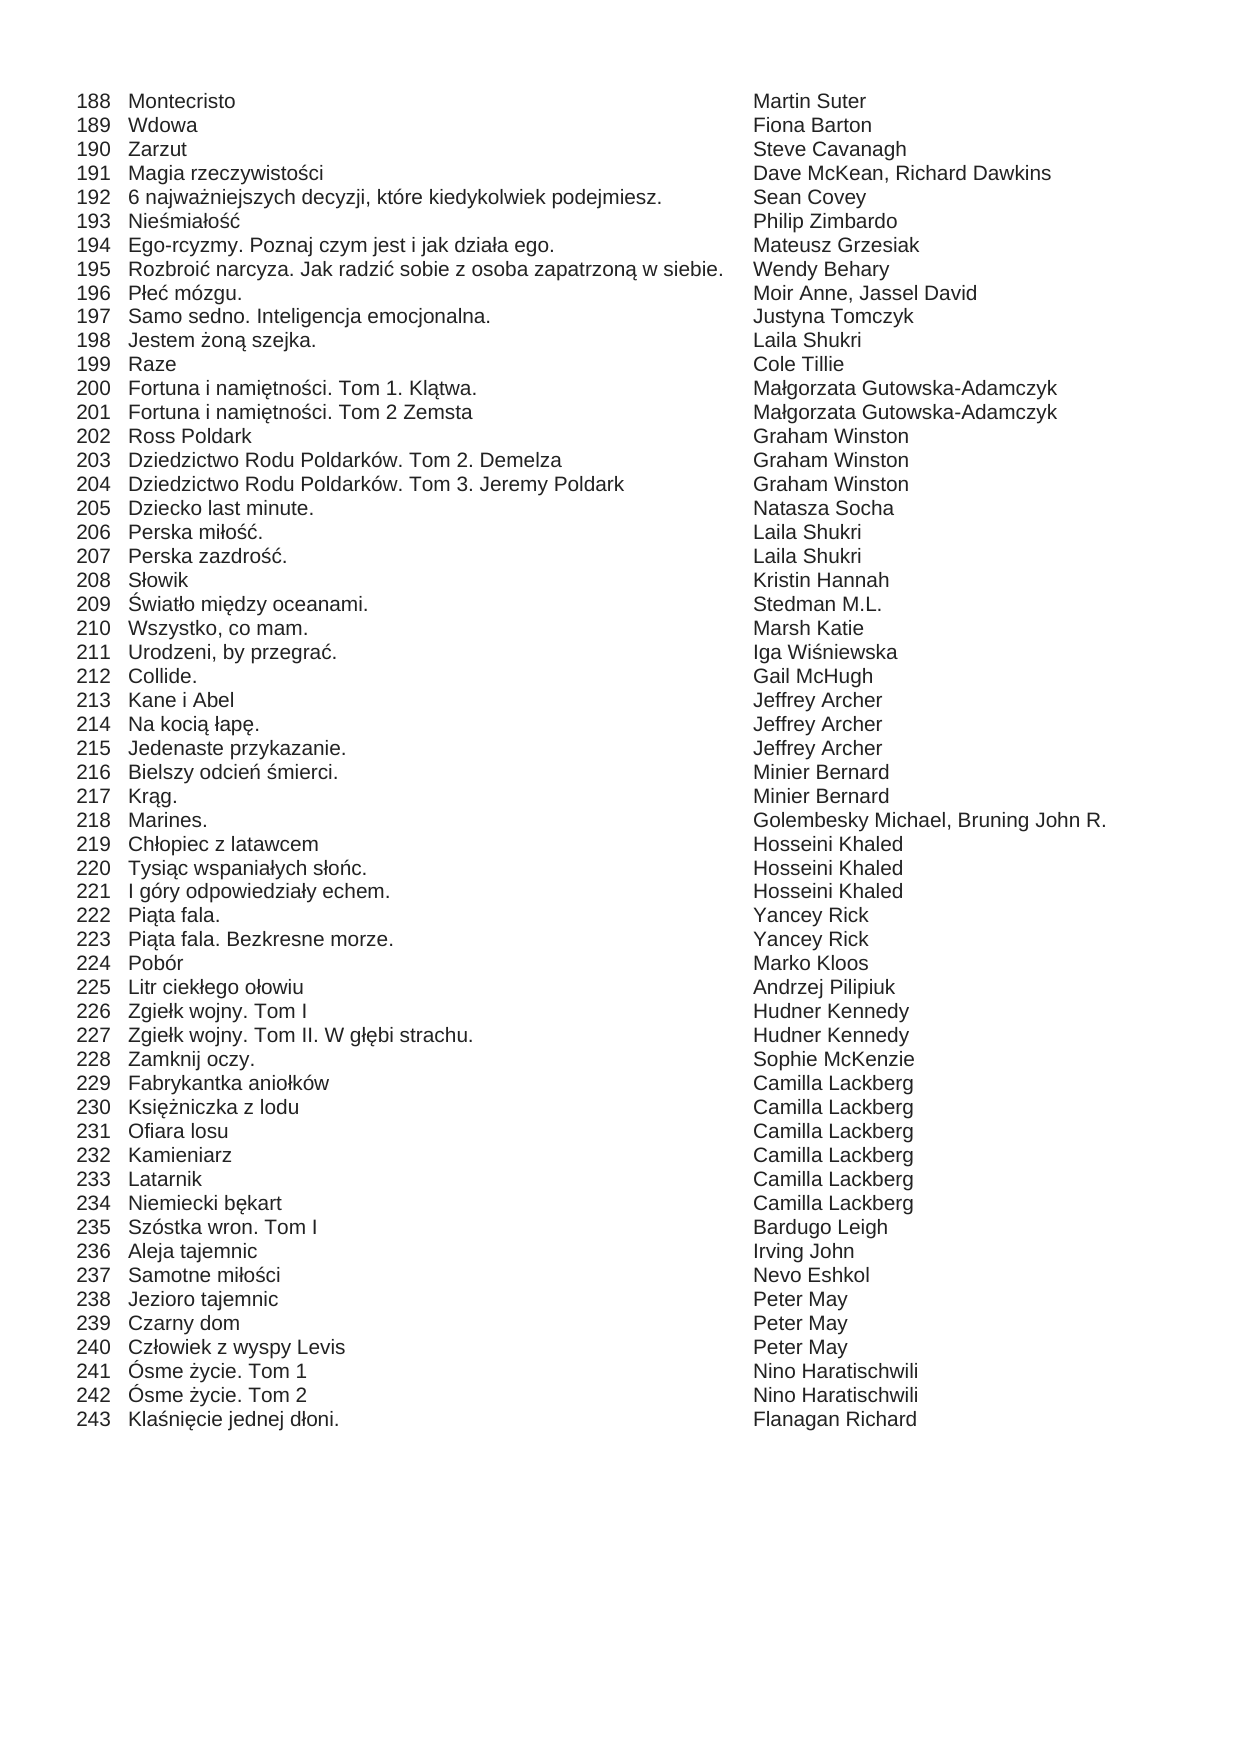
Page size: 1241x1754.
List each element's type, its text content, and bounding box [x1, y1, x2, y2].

table_cell 236 [59, 1239, 128, 1263]
table_cell Sophie McKenzie [753, 1047, 1181, 1071]
table_cell Latarnik [128, 1167, 753, 1191]
table_cell Hudner Kennedy [753, 1023, 1181, 1047]
table_cell Jeffrey Archer [753, 688, 1181, 712]
table_cell 227 [59, 1023, 128, 1047]
table_cell Samotne miłości [128, 1263, 753, 1287]
table_cell 237 [59, 1263, 128, 1287]
table_cell Laila Shukri [753, 520, 1181, 544]
table_cell 228 [59, 1047, 128, 1071]
table_cell Kamieniarz [128, 1143, 753, 1167]
table_cell Jezioro tajemnic [128, 1287, 753, 1311]
table_cell Irving John [753, 1239, 1181, 1263]
table_cell Ross Poldark [128, 424, 753, 448]
table_cell Camilla Lackberg [753, 1071, 1181, 1095]
table_cell Płeć mózgu. [128, 280, 753, 304]
table_cell Perska zazdrość. [128, 544, 753, 568]
table_cell Cole Tillie [753, 352, 1181, 376]
table_cell Martin Suter [753, 89, 1181, 113]
table_cell 211 [59, 640, 128, 664]
table_cell Laila Shukri [753, 328, 1181, 352]
table_cell Sean Covey [753, 185, 1181, 208]
table_cell 208 [59, 568, 128, 592]
table_cell 196 [59, 280, 128, 304]
table_cell Zarzut [128, 137, 753, 161]
table_cell Człowiek z wyspy Levis [128, 1335, 753, 1358]
table_cell Perska miłość. [128, 520, 753, 544]
table_cell Wdowa [128, 113, 753, 137]
table_cell 224 [59, 951, 128, 975]
table_cell 233 [59, 1167, 128, 1191]
table_cell 202 [59, 424, 128, 448]
table_cell Collide. [128, 664, 753, 688]
table_cell Nevo Eshkol [753, 1263, 1181, 1287]
table_cell Ósme życie. Tom 1 [128, 1359, 753, 1382]
table_cell Yancey Rick [753, 927, 1181, 951]
table_cell Hosseini Khaled [753, 879, 1181, 903]
table_cell 188 [59, 89, 128, 113]
table_cell 192 [59, 185, 128, 208]
table_cell 198 [59, 328, 128, 352]
table_cell Urodzeni, by przegrać. [128, 640, 753, 664]
table_cell Małgorzata Gutowska-Adamczyk [753, 400, 1181, 424]
table_cell Graham Winston [753, 424, 1181, 448]
table_cell Piąta fala. Bezkresne morze. [128, 927, 753, 951]
table_cell Nino Haratischwili [753, 1359, 1181, 1382]
table_cell Bielszy odcień śmierci. [128, 760, 753, 783]
table_cell Wendy Behary [753, 256, 1181, 280]
table_cell 239 [59, 1311, 128, 1334]
table_cell 194 [59, 233, 128, 256]
table_cell Jestem żoną szejka. [128, 328, 753, 352]
table_cell Światło między oceanami. [128, 592, 753, 616]
table_cell Raze [128, 352, 753, 376]
table_cell 197 [59, 304, 128, 328]
table_cell 200 [59, 376, 128, 400]
table_cell Nieśmiałość [128, 209, 753, 232]
table_cell Szóstka wron. Tom I [128, 1215, 753, 1239]
table_cell Jedenaste przykazanie. [128, 736, 753, 759]
table_cell Dziedzictwo Rodu Poldarków. Tom 2. Demelza [128, 448, 753, 472]
table_cell Bardugo Leigh [753, 1215, 1181, 1239]
table_cell Fortuna i namiętności. Tom 1. Klątwa. [128, 376, 753, 400]
table_cell Marines. [128, 808, 753, 831]
table_cell 225 [59, 975, 128, 999]
table_cell Hosseini Khaled [753, 831, 1181, 855]
table_cell I góry odpowiedziały echem. [128, 879, 753, 903]
table_cell Dziecko last minute. [128, 496, 753, 520]
table_cell 193 [59, 209, 128, 232]
table_cell 205 [59, 496, 128, 520]
table_cell 199 [59, 352, 128, 376]
table_cell Montecristo [128, 89, 753, 113]
table_cell 203 [59, 448, 128, 472]
table_cell Minier Bernard [753, 760, 1181, 783]
table_cell Graham Winston [753, 448, 1181, 472]
table_cell Słowik [128, 568, 753, 592]
table_cell 190 [59, 137, 128, 161]
table_cell Fortuna i namiętności. Tom 2 Zemsta [128, 400, 753, 424]
table_cell 220 [59, 855, 128, 879]
table_cell Ósme życie. Tom 2 [128, 1383, 753, 1406]
table_cell 240 [59, 1335, 128, 1358]
table_cell Magia rzeczywistości [128, 161, 753, 184]
table_cell Tysiąc wspaniałych słońc. [128, 855, 753, 879]
table_cell Księżniczka z lodu [128, 1095, 753, 1119]
table_cell 243 [59, 1406, 128, 1430]
table_cell Camilla Lackberg [753, 1119, 1181, 1143]
table_cell Dave McKean, Richard Dawkins [753, 161, 1181, 184]
table_cell Litr ciekłego ołowiu [128, 975, 753, 999]
table_cell Golembesky Michael, Bruning John R. [753, 808, 1181, 831]
table_cell Steve Cavanagh [753, 137, 1181, 161]
table_cell Czarny dom [128, 1311, 753, 1334]
table_cell 234 [59, 1191, 128, 1215]
table_cell 242 [59, 1383, 128, 1406]
table_cell Marsh Katie [753, 616, 1181, 640]
table_cell 231 [59, 1119, 128, 1143]
table_cell Piąta fala. [128, 903, 753, 927]
table_cell Laila Shukri [753, 544, 1181, 568]
table_cell 232 [59, 1143, 128, 1167]
table_cell Nino Haratischwili [753, 1383, 1181, 1406]
table_cell Klaśnięcie jednej dłoni. [128, 1406, 753, 1430]
table_cell Pobór [128, 951, 753, 975]
table_cell Justyna Tomczyk [753, 304, 1181, 328]
table_cell Marko Kloos [753, 951, 1181, 975]
table_cell Gail McHugh [753, 664, 1181, 688]
table_cell 219 [59, 831, 128, 855]
table_cell 209 [59, 592, 128, 616]
table_cell Moir Anne, Jassel David [753, 280, 1181, 304]
table_cell Hosseini Khaled [753, 855, 1181, 879]
table_cell 189 [59, 113, 128, 137]
table_cell 238 [59, 1287, 128, 1311]
table_cell 222 [59, 903, 128, 927]
table_cell 214 [59, 712, 128, 736]
table_cell Zgiełk wojny. Tom II. W głębi strachu. [128, 1023, 753, 1047]
table_cell Andrzej Pilipiuk [753, 975, 1181, 999]
table_cell Fiona Barton [753, 113, 1181, 137]
table_cell 207 [59, 544, 128, 568]
table_cell Rozbroić narcyza. Jak radzić sobie z osoba zapatrzoną w siebie. [128, 256, 753, 280]
table_cell Jeffrey Archer [753, 736, 1181, 759]
table_cell 235 [59, 1215, 128, 1239]
table_cell 218 [59, 808, 128, 831]
table_cell 226 [59, 999, 128, 1023]
table_cell Mateusz Grzesiak [753, 233, 1181, 256]
table_cell Na kocią łapę. [128, 712, 753, 736]
table_cell Camilla Lackberg [753, 1167, 1181, 1191]
table_cell Ofiara losu [128, 1119, 753, 1143]
table_cell Camilla Lackberg [753, 1191, 1181, 1215]
table_cell Aleja tajemnic [128, 1239, 753, 1263]
table_cell 201 [59, 400, 128, 424]
table_cell Iga Wiśniewska [753, 640, 1181, 664]
table_cell 215 [59, 736, 128, 759]
table_cell Kristin Hannah [753, 568, 1181, 592]
table_cell Peter May [753, 1335, 1181, 1358]
table_cell 206 [59, 520, 128, 544]
table_cell Camilla Lackberg [753, 1143, 1181, 1167]
table_cell Dziedzictwo Rodu Poldarków. Tom 3. Jeremy Poldark [128, 472, 753, 496]
table_cell 241 [59, 1359, 128, 1382]
table_cell Minier Bernard [753, 784, 1181, 807]
table_cell 204 [59, 472, 128, 496]
table_cell Graham Winston [753, 472, 1181, 496]
table_cell 223 [59, 927, 128, 951]
table_cell Camilla Lackberg [753, 1095, 1181, 1119]
table_cell Peter May [753, 1311, 1181, 1334]
table_cell 217 [59, 784, 128, 807]
table_cell Flanagan Richard [753, 1406, 1181, 1430]
table_cell 213 [59, 688, 128, 712]
table_cell Stedman M.L. [753, 592, 1181, 616]
table_cell 216 [59, 760, 128, 783]
table_cell Yancey Rick [753, 903, 1181, 927]
table_cell Chłopiec z latawcem [128, 831, 753, 855]
table_cell 212 [59, 664, 128, 688]
table_cell Zgiełk wojny. Tom I [128, 999, 753, 1023]
table_cell 191 [59, 161, 128, 184]
table_cell 230 [59, 1095, 128, 1119]
table_cell Natasza Socha [753, 496, 1181, 520]
table_cell 195 [59, 256, 128, 280]
table_cell Małgorzata Gutowska-Adamczyk [753, 376, 1181, 400]
table_cell 221 [59, 879, 128, 903]
table_cell 210 [59, 616, 128, 640]
table_cell 6 najważniejszych decyzji, które kiedykolwiek podejmiesz. [128, 185, 753, 208]
table_cell Zamknij oczy. [128, 1047, 753, 1071]
table_cell Jeffrey Archer [753, 712, 1181, 736]
table_cell Krąg. [128, 784, 753, 807]
table_cell Peter May [753, 1287, 1181, 1311]
table_cell Hudner Kennedy [753, 999, 1181, 1023]
table_cell Wszystko, co mam. [128, 616, 753, 640]
table_cell Niemiecki bękart [128, 1191, 753, 1215]
table_cell Fabrykantka aniołków [128, 1071, 753, 1095]
table_cell Ego-rcyzmy. Poznaj czym jest i jak działa ego. [128, 233, 753, 256]
table_cell Kane i Abel [128, 688, 753, 712]
table_cell Philip Zimbardo [753, 209, 1181, 232]
table_cell Samo sedno. Inteligencja emocjonalna. [128, 304, 753, 328]
table_cell 229 [59, 1071, 128, 1095]
